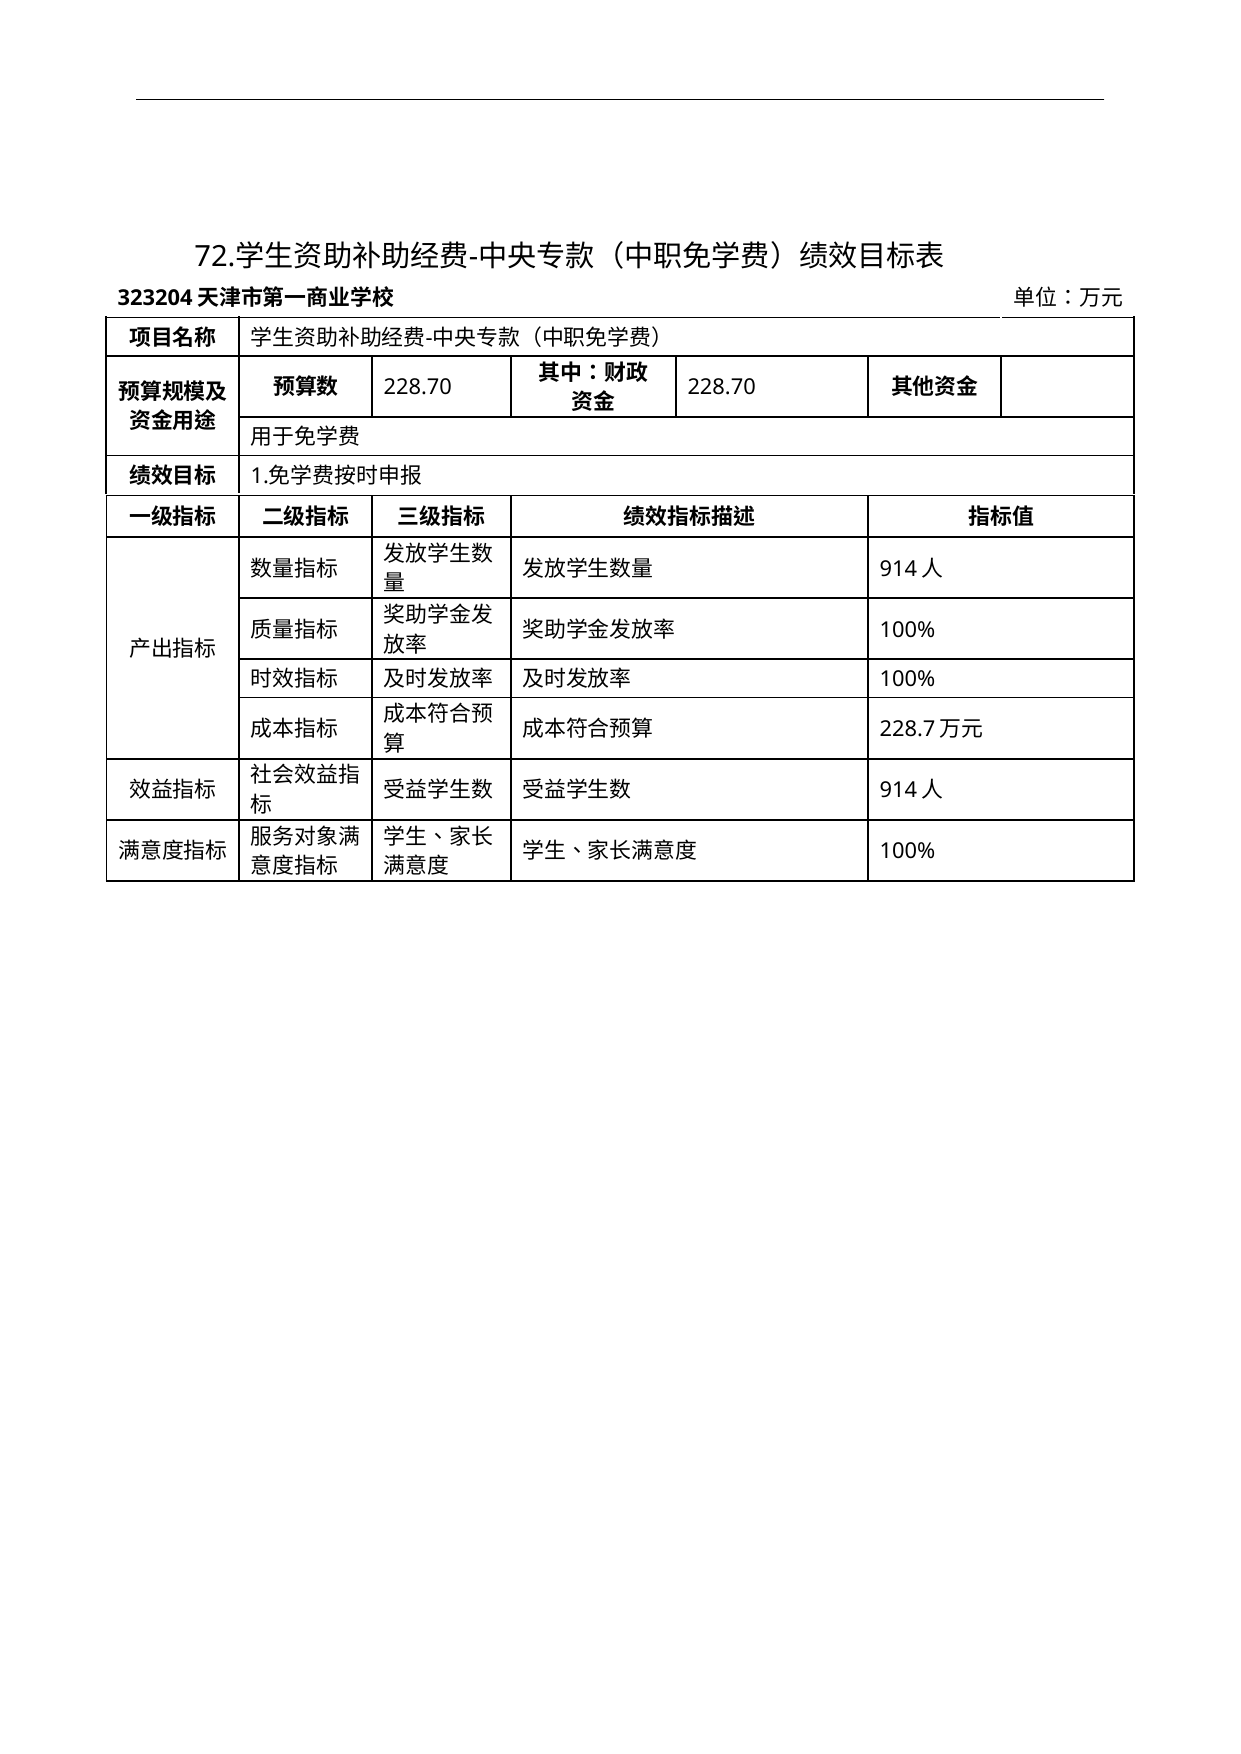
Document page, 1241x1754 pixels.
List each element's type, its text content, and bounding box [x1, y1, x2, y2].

text 72.学生资助补助经费-中央专款（中职免学费）绩效目标表 [136, 235, 1104, 275]
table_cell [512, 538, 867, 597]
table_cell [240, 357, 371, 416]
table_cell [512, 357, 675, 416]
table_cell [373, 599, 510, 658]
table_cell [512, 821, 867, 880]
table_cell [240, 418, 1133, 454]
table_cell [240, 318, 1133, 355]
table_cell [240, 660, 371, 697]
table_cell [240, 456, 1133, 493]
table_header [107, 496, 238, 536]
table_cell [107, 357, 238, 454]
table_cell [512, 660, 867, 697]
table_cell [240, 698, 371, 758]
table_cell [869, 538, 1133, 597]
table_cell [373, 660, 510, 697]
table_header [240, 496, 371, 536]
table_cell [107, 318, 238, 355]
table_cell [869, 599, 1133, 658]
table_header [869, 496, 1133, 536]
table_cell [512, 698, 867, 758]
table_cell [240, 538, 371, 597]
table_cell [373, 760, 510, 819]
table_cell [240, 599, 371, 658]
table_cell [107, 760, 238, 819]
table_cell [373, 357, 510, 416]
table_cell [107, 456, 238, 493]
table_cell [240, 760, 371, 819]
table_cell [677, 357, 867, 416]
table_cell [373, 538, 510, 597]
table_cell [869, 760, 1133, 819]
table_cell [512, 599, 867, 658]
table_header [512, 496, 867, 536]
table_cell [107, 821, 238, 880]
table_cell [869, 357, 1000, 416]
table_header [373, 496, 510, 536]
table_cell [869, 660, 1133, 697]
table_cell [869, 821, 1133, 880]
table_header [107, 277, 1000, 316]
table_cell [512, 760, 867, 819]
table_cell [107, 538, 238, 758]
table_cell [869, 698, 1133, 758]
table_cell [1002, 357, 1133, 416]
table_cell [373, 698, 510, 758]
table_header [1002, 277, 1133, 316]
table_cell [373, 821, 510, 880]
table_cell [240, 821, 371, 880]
